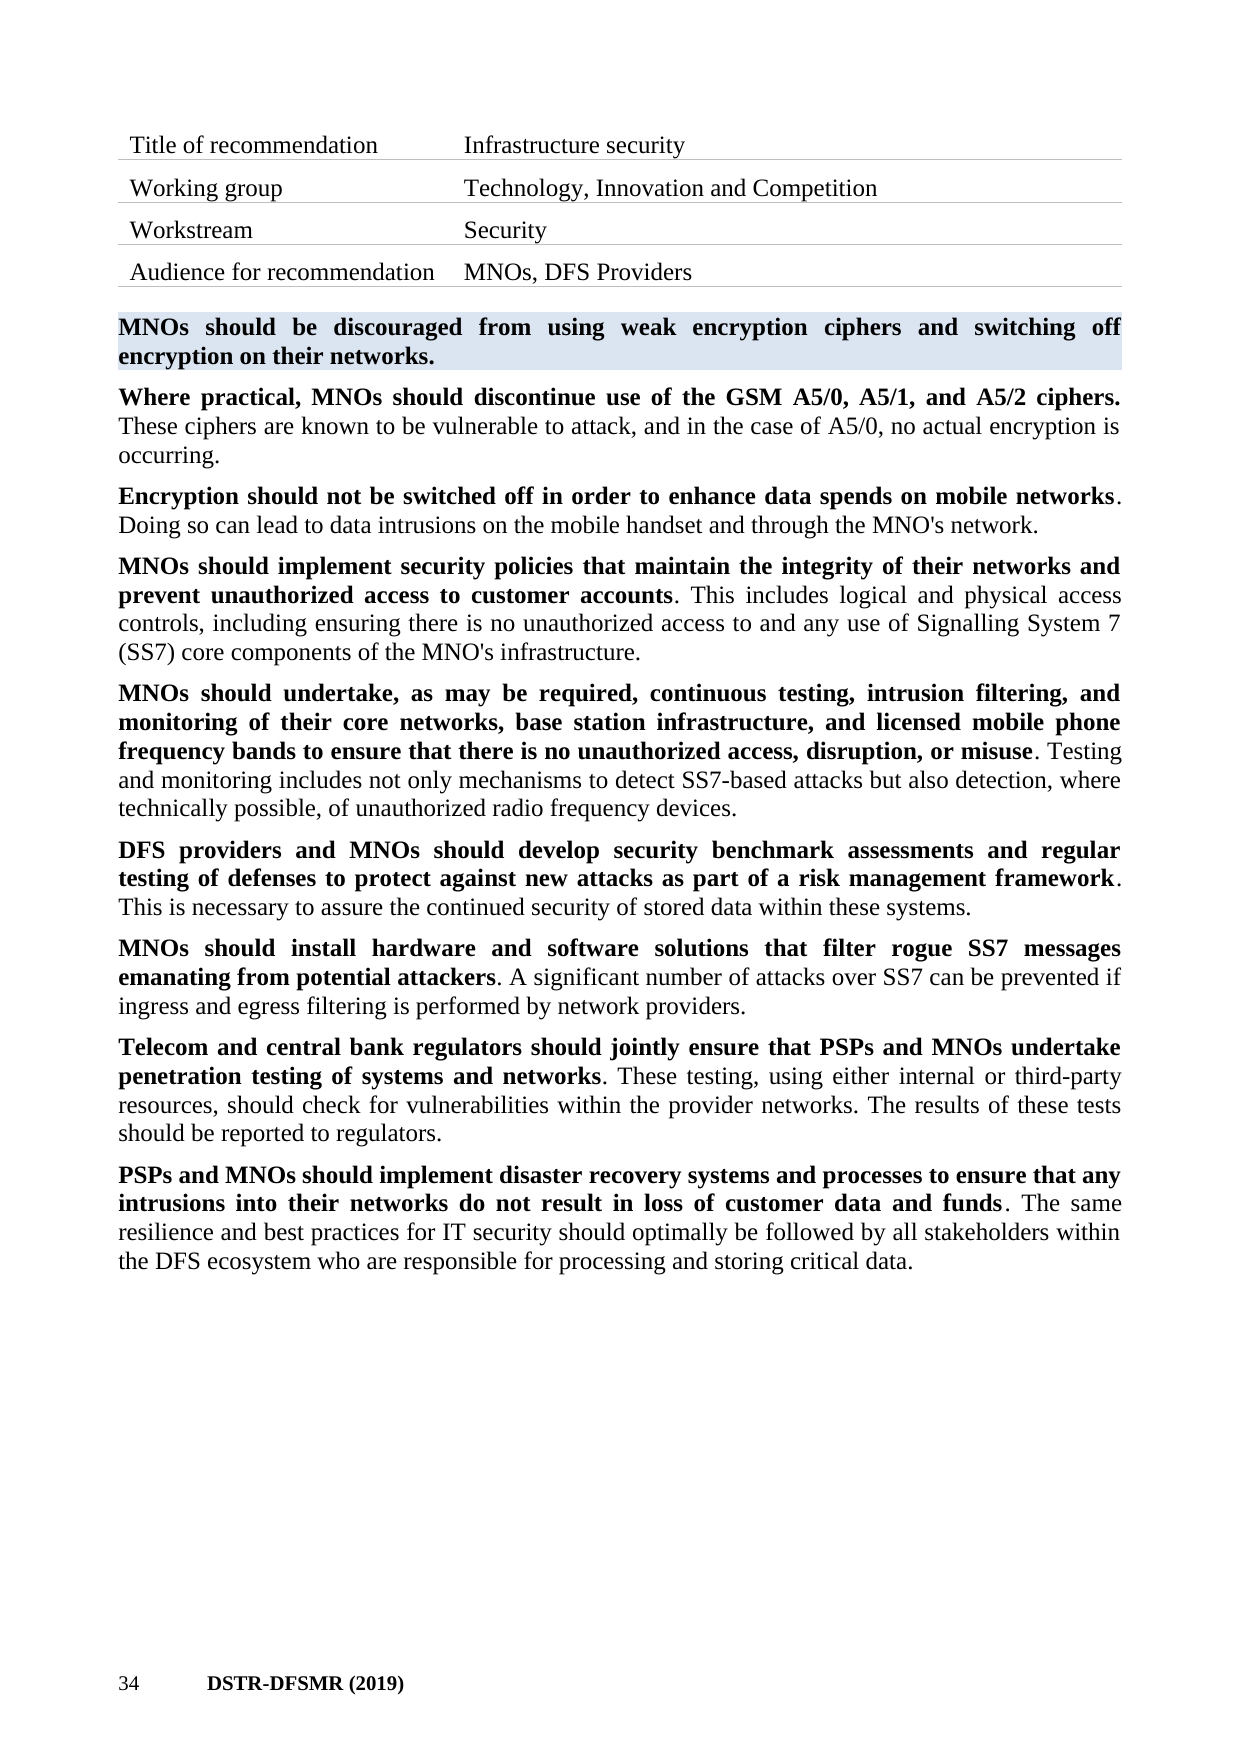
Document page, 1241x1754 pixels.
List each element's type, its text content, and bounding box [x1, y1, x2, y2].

text Telecom and central bank regulators should jointly ensure that PSPs and MNOs undertake penetration testing of systems and networks. These testing, using either internal or third-party resources, should check for vulnerabilities within the provider networks. The results of these tests should be reported to regulators. [118, 1032, 1122, 1147]
text Where practical, MNOs should discontinue use of the GSM A5/0, A5/1, and A5/2 ciphers. These ciphers are known to be vulnerable to attack, and in the case of A5/0, no actual encryption is occurring. [118, 382, 1122, 468]
table_cell Working group [118, 160, 452, 202]
text MNOs should install hardware and software solutions that filter rogue SS7 messages emanating from potential attackers. A significant number of attacks over SS7 can be prevented if ingress and egress filtering is performed by network providers. [118, 933, 1122, 1020]
text MNOs should implement security policies that maintain the integrity of their networks and prevent unauthorized access to customer accounts. This includes logical and physical access controls, including ensuring there is no unauthorized access to and any use of Signalling System 7 (SS7) core components of the MNO's infrastructure. [118, 551, 1122, 666]
text MNOs should be discouraged from using weak encryption ciphers and switching off encryption on their networks. [118, 312, 1122, 370]
table_cell Security [453, 203, 1122, 244]
table_cell Technology, Innovation and Competition [453, 160, 1122, 202]
table_header Infrastructure security [453, 118, 1122, 159]
table_cell Workstream [118, 203, 452, 244]
text PSPs and MNOs should implement disaster recovery systems and processes to ensure that any intrusions into their networks do not result in loss of customer data and funds. The same resilience and best practices for IT security should optimally be followed by all stakeholders within the DFS ecosystem who are responsible for processing and storing critical data. [118, 1160, 1122, 1275]
text MNOs should undertake, as may be required, continuous testing, intrusion filtering, and monitoring of their core networks, base station infrastructure, and licensed mobile phone frequency bands to ensure that there is no unauthorized access, disruption, or misuse. Testing and monitoring includes not only mechanisms to detect SS7-based attacks but also detection, where technically possible, of unauthorized radio frequency devices. [118, 678, 1122, 822]
text Encryption should not be switched off in order to enhance data spends on mobile networks. Doing so can lead to data intrusions on the mobile handset and through the MNO's network. [118, 481, 1122, 538]
table_header Title of recommendation [118, 118, 452, 159]
table_cell MNOs, DFS Providers [453, 245, 1122, 286]
text DFS providers and MNOs should develop security benchmark assessments and regular testing of defenses to protect against new attacks as part of a risk management framework. This is necessary to assure the continued security of stored data within these systems. [118, 835, 1122, 921]
table_cell Audience for recommendation [118, 245, 452, 286]
